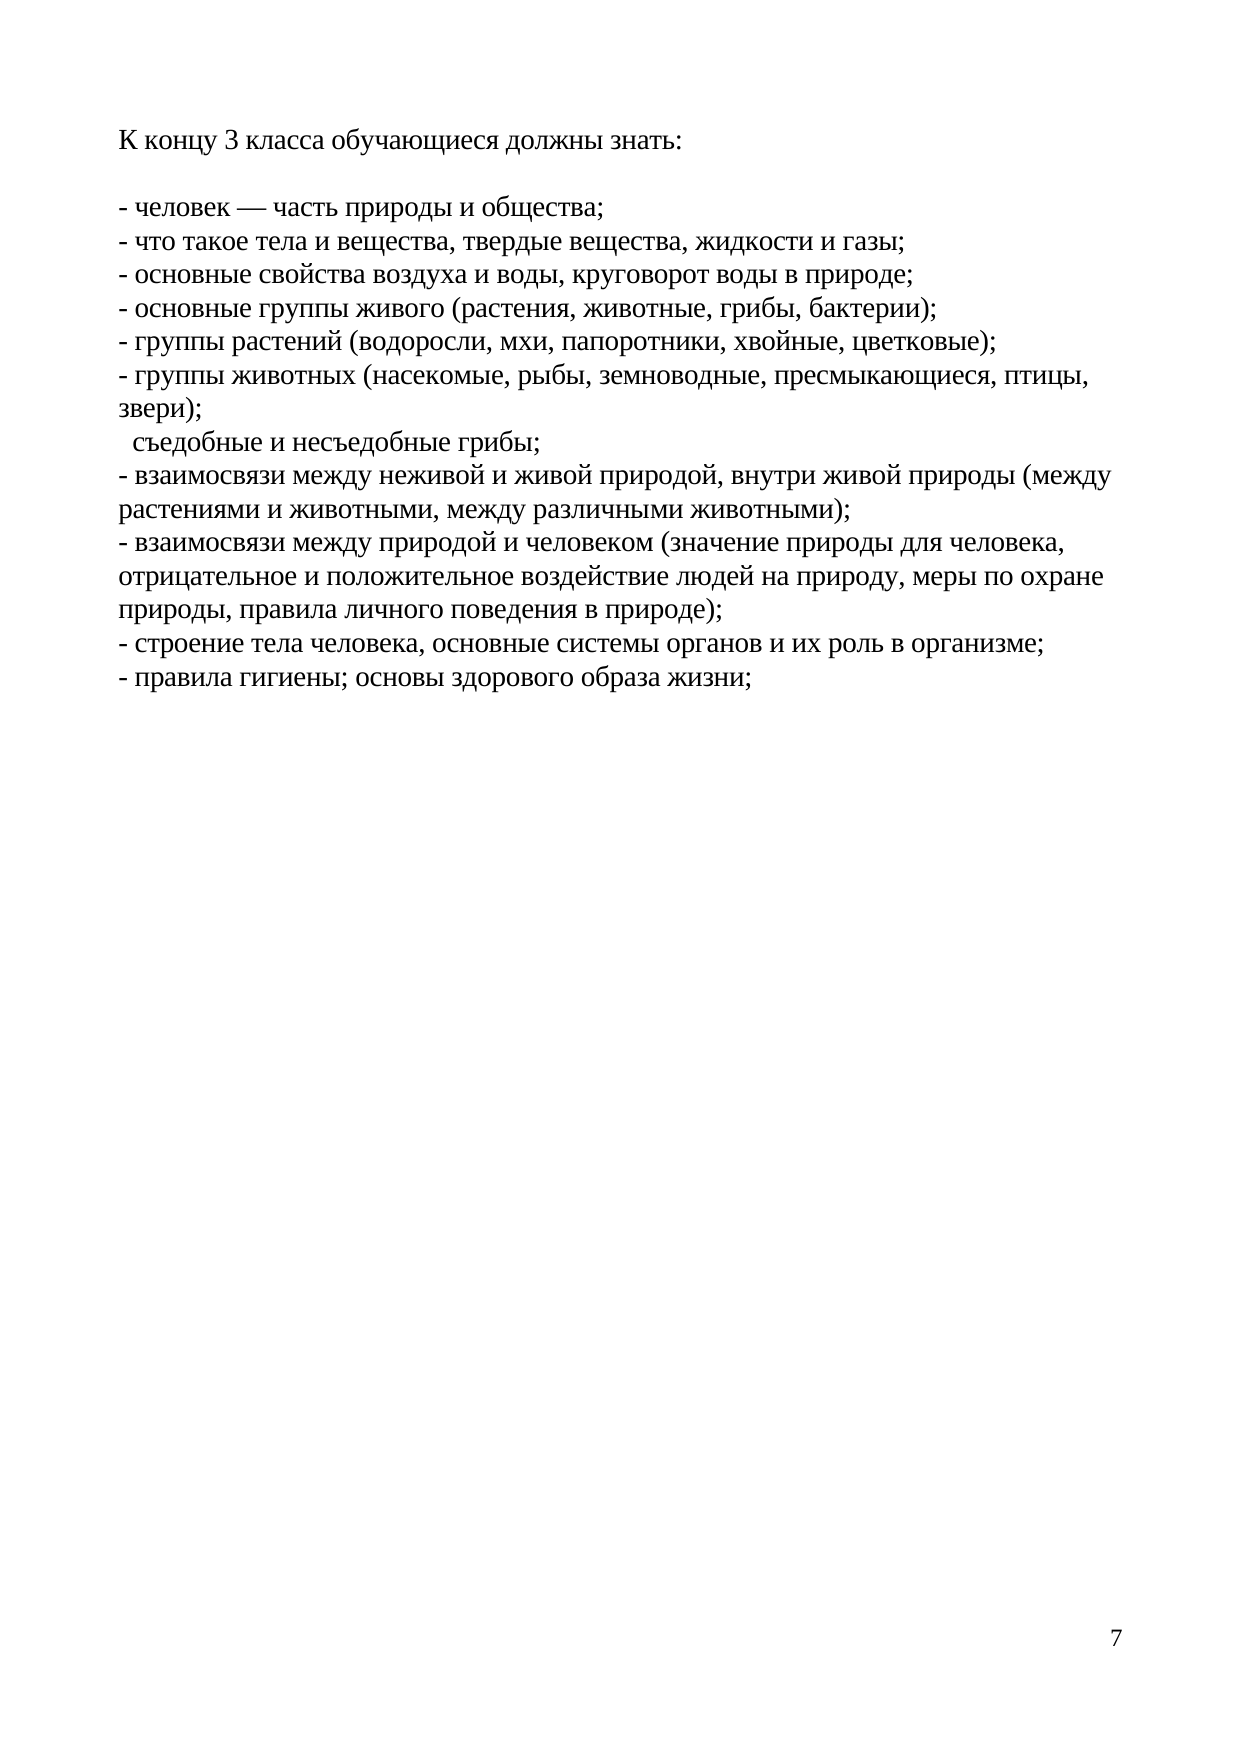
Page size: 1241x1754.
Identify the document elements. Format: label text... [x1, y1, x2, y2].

text - взаимосвязи между природой и человеком (значение природы для человека, отрицательное и положительное воздействие людей на природу, меры по охране природы, правила личного поведения в природе); [118, 524, 1122, 625]
text - группы растений (водоросли, мхи, папоротники, хвойные, цветковые); [118, 323, 1122, 357]
text - строение тела человека, основные системы органов и их роль в организме; [118, 625, 1122, 659]
text - что такое тела и вещества, твердые вещества, жидкости и газы; [118, 223, 1122, 256]
text - взаимосвязи между неживой и живой природой, внутри живой природы (между растениями и животными, между различными животными); [118, 457, 1122, 524]
text - человек — часть природы и общества; [118, 189, 1122, 223]
text - основные группы живого (растения, животные, грибы, бактерии); [118, 290, 1122, 323]
text - группы животных (насекомые, рыбы, земноводные, пресмыкающиеся, птицы, звери); [118, 357, 1122, 424]
text К концу 3 класса обучающиеся должны знать: [118, 122, 1122, 156]
text съедобные и несъедобные грибы; [118, 424, 1122, 457]
text - основные свойства воздуха и воды, круговорот воды в природе; [118, 256, 1122, 290]
text - правила гигиены; основы здорового образа жизни; [118, 659, 1122, 692]
